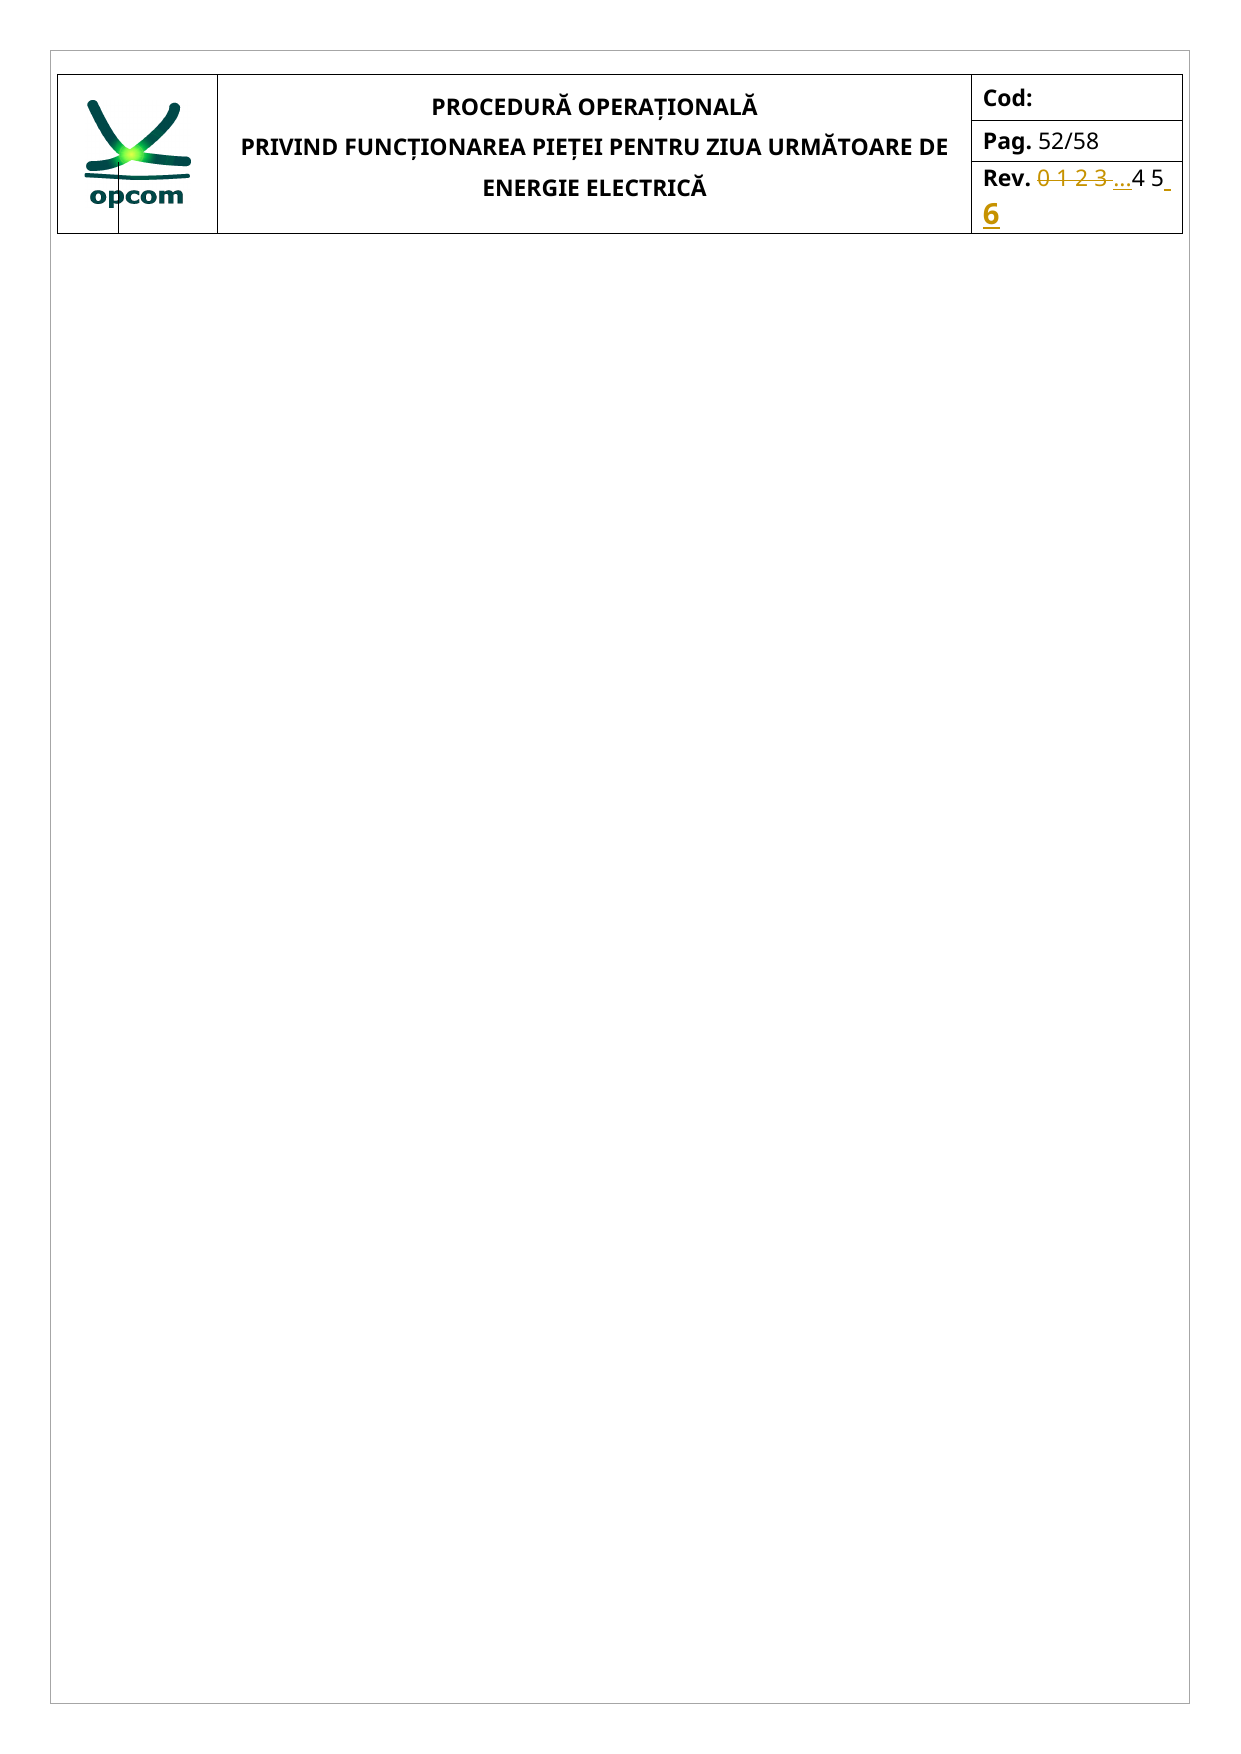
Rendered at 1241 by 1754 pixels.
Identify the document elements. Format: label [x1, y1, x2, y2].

picture [84, 100, 191, 208]
